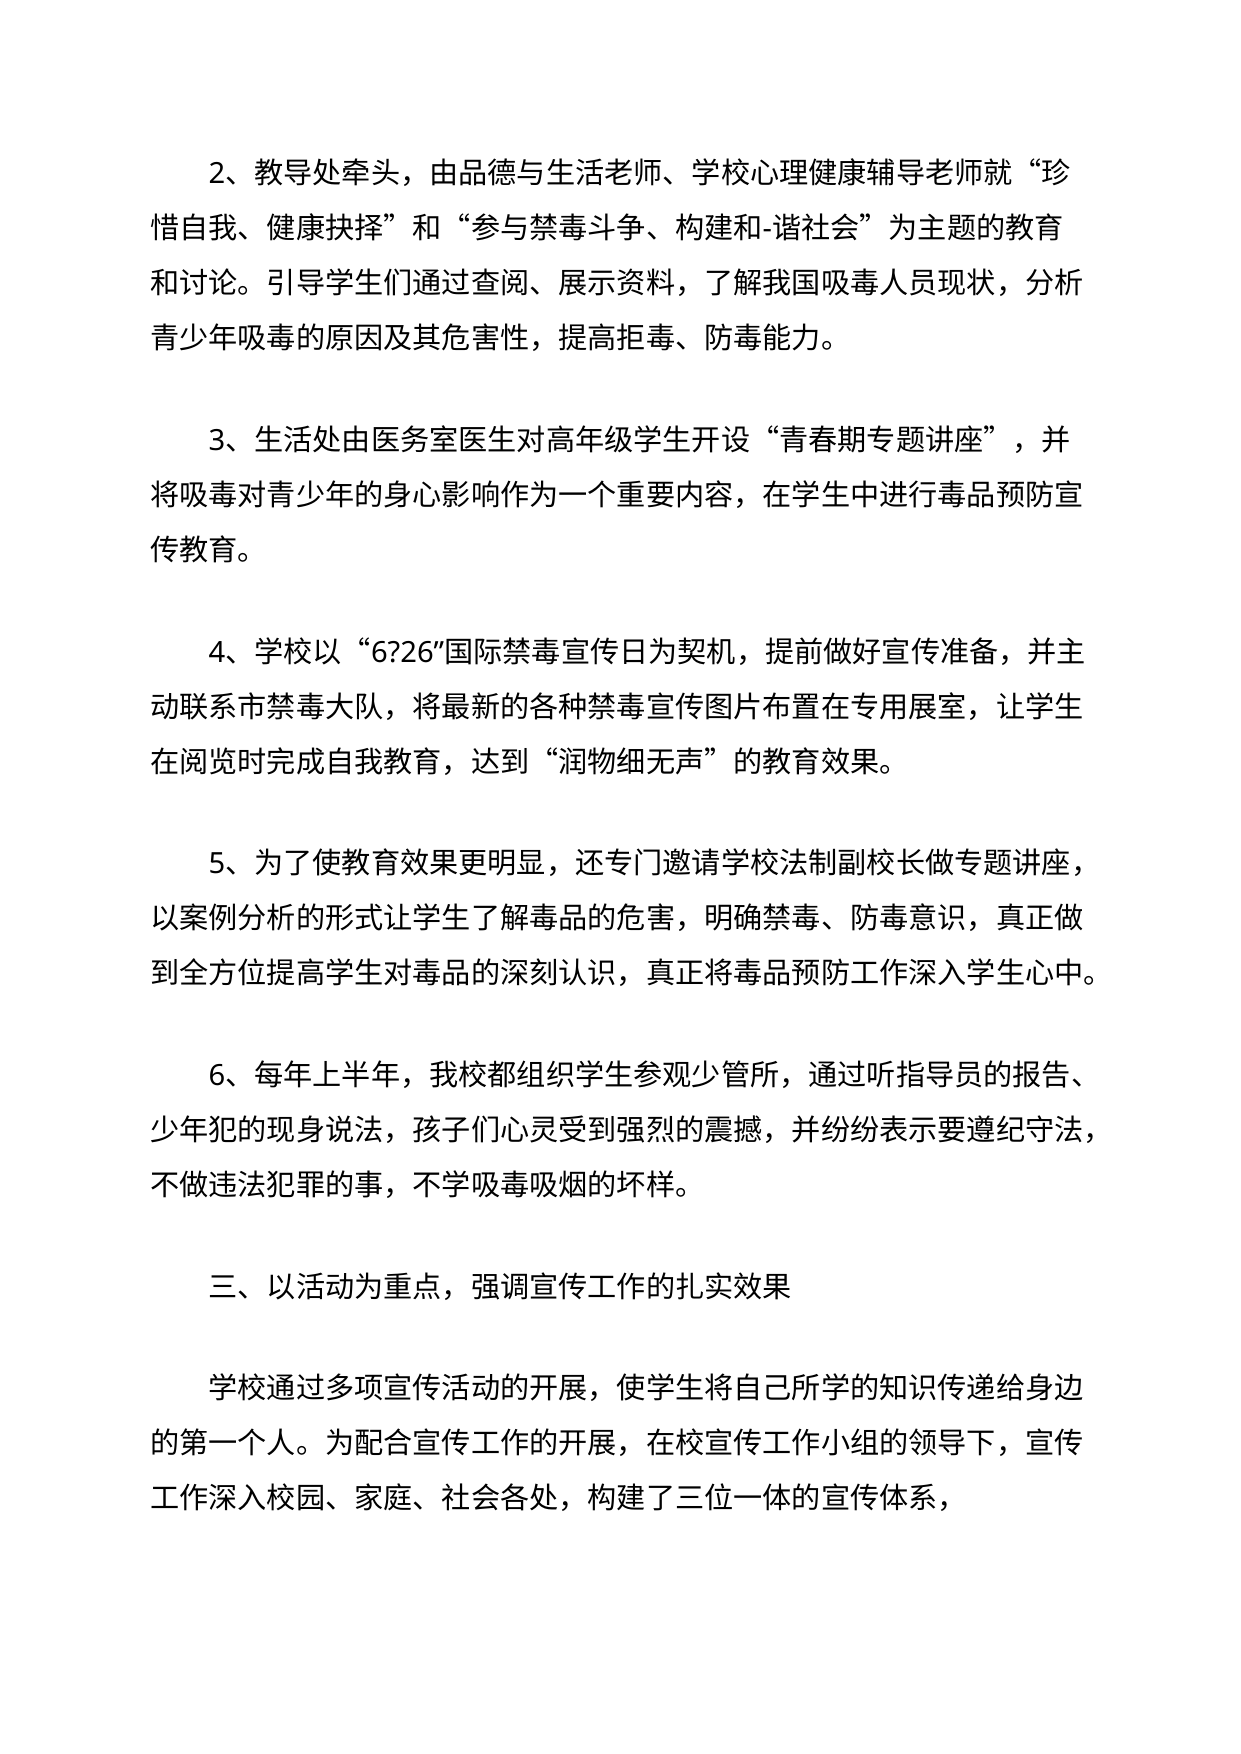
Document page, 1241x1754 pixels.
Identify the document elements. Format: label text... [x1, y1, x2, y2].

text 4、学校以“6?26”国际禁毒宣传日为契机，提前做好宣传准备，并主动联系市禁毒大队，将最新的各种禁毒宣传图片布置在专用展室，让学生在阅览时完成自我教育，达到“润物细无声”的教育效果。 [150, 628, 1090, 781]
text 2、教导处牵头，由品德与生活老师、学校心理健康辅导老师就“珍惜自我、健康抉择”和“参与禁毒斗争、构建和-谐社会”为主题的教育和讨论。引导学生们通过查阅、展示资料，了解我国吸毒人员现状，分析青少年吸毒的原因及其危害性，提高拒毒、防毒能力。 [150, 150, 1090, 357]
text 学校通过多项宣传活动的开展，使学生将自己所学的知识传递给身边的第一个人。为配合宣传工作的开展，在校宣传工作小组的领导下，宣传工作深入校园、家庭、社会各处，构建了三位一体的宣传体系， [150, 1365, 1090, 1517]
text 3、生活处由医务室医生对高年级学生开设“青春期专题讲座”，并将吸毒对青少年的身心影响作为一个重要内容，在学生中进行毒品预防宣传教育。 [150, 417, 1090, 569]
text 5、为了使教育效果更明显，还专门邀请学校法制副校长做专题讲座，以案例分析的形式让学生了解毒品的危害，明确禁毒、防毒意识，真正做到全方位提高学生对毒品的深刻认识，真正将毒品预防工作深入学生心中。 [150, 840, 1090, 992]
text 三、以活动为重点，强调宣传工作的扎实效果 [150, 1263, 1090, 1306]
text 6、每年上半年，我校都组织学生参观少管所，通过听指导员的报告、少年犯的现身说法，孩子们心灵受到强烈的震撼，并纷纷表示要遵纪守法，不做违法犯罪的事，不学吸毒吸烟的坏样。 [150, 1052, 1090, 1204]
